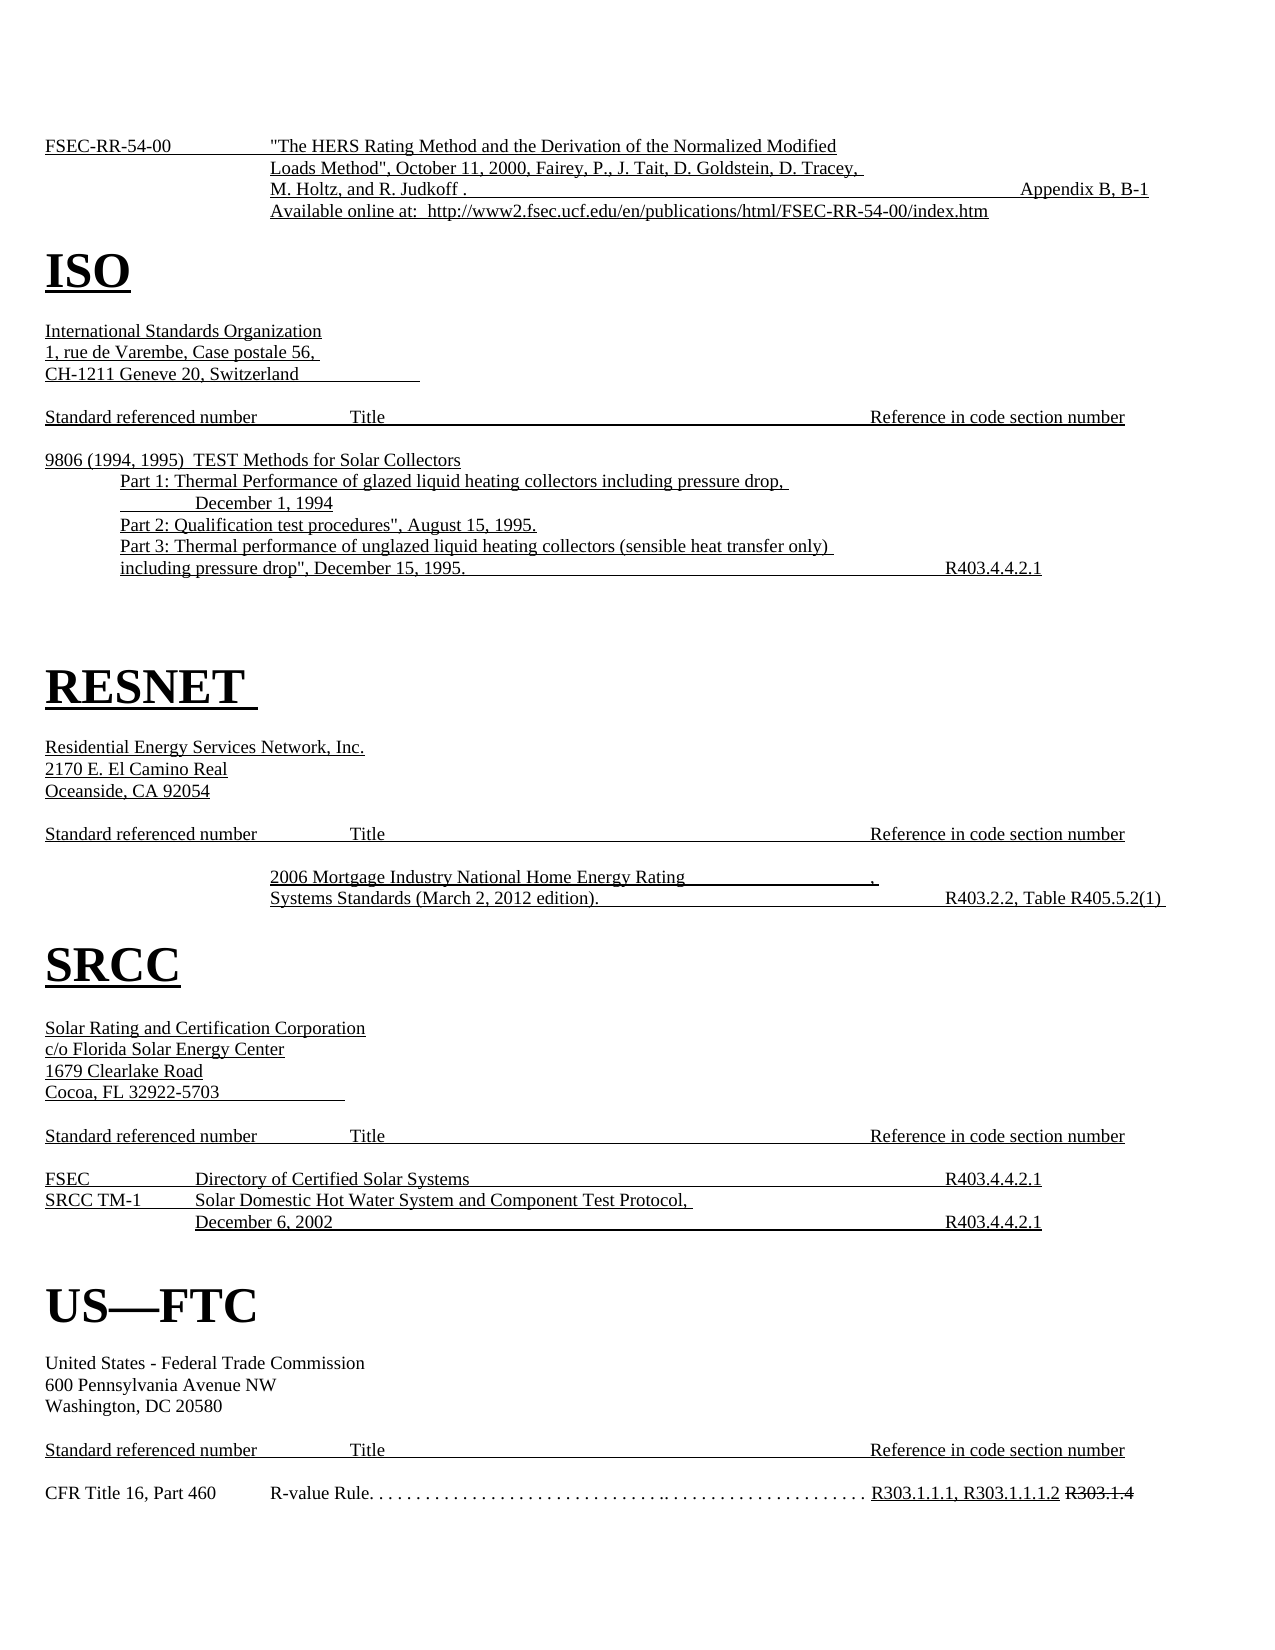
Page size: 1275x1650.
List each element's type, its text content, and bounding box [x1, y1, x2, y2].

text 9806 (1994, 1995) TEST Methods for Solar Collectors [45, 449, 1230, 470]
text 600 Pennsylvania Avenue NW [45, 1374, 1275, 1395]
text Part 2: Qualification test procedures", August 15, 1995. [45, 513, 1275, 535]
text 2006 Mortgage Industry National Home Energy Rating , [45, 866, 1275, 887]
text Residential Energy Services Network, Inc. [45, 736, 1155, 758]
text Standard referenced number Title Reference in code section number [45, 1438, 1275, 1460]
text Available online at: http://www2.fsec.ucf.edu/en/publications/html/FSEC-RR-54-00/index.htm [195, 200, 1275, 221]
text 1, rue de Varembe, Case postale 56, [45, 341, 1275, 363]
text RESNET [45, 657, 1275, 715]
text 2170 E. El Camino Real [45, 758, 1155, 779]
text Standard referenced number Title Reference in code section number [45, 1124, 1275, 1146]
text including pressure drop", December 15, 1995. R403.4.4.2.1 [45, 557, 1275, 578]
text FSEC Directory of Certified Solar Systems R403.4.4.2.1 [45, 1168, 1275, 1189]
text Oceanside, CA 92054 [45, 779, 1155, 801]
text Solar Rating and Certification Corporation [45, 1017, 1275, 1038]
text December 1, 1994 [45, 492, 1275, 513]
text CH-1211 Geneve 20, Switzerland [45, 363, 1275, 384]
text Cocoa, FL 32922-5703 [45, 1081, 1275, 1103]
text December 6, 2002 R403.4.4.2.1 [120, 1211, 1275, 1232]
text ISO [45, 240, 1275, 298]
text United States - Federal Trade Commission [45, 1352, 1275, 1374]
text Loads Method", October 11, 2000, Fairey, P., J. Tait, D. Goldstein, D. Tracey, [195, 157, 1275, 178]
text Part 1: Thermal Performance of glazed liquid heating collectors including pressure drop, [45, 470, 1275, 492]
text 1679 Clearlake Road [45, 1060, 1275, 1081]
text Washington, DC 20580 [45, 1395, 1275, 1417]
text M. Holtz, and R. Judkoff . Appendix B, B-1 [195, 178, 1275, 200]
text CFR Title 16, Part 460 R-value Rule. . . . . . . . . . . . . . . . . . . . . . . . . . . . . . . .. . . . . . . . . . . . . . . . . . . . . . R303.1.1.1, R303.1.1.1.2 R303.1.4 [45, 1482, 1275, 1503]
text c/o Florida Solar Energy Center [45, 1038, 1275, 1060]
text International Standards Organization [45, 319, 1275, 341]
text FSEC-RR-54-00 "The HERS Rating Method and the Derivation of the Normalized Modified [45, 135, 1275, 157]
text SRCC TM-1 Solar Domestic Hot Water System and Component Test Protocol, [45, 1189, 1275, 1211]
text US—FTC [45, 1276, 1275, 1333]
text Systems Standards (March 2, 2012 edition). R403.2.2, Table R405.5.2(1) [195, 887, 1275, 909]
text Standard referenced number Title Reference in code section number [45, 406, 1275, 427]
text Part 3: Thermal performance of unglazed liquid heating collectors (sensible heat transfer only) [45, 535, 1275, 557]
text Standard referenced number Title Reference in code section number [45, 823, 1230, 844]
text SRCC [45, 935, 1275, 993]
